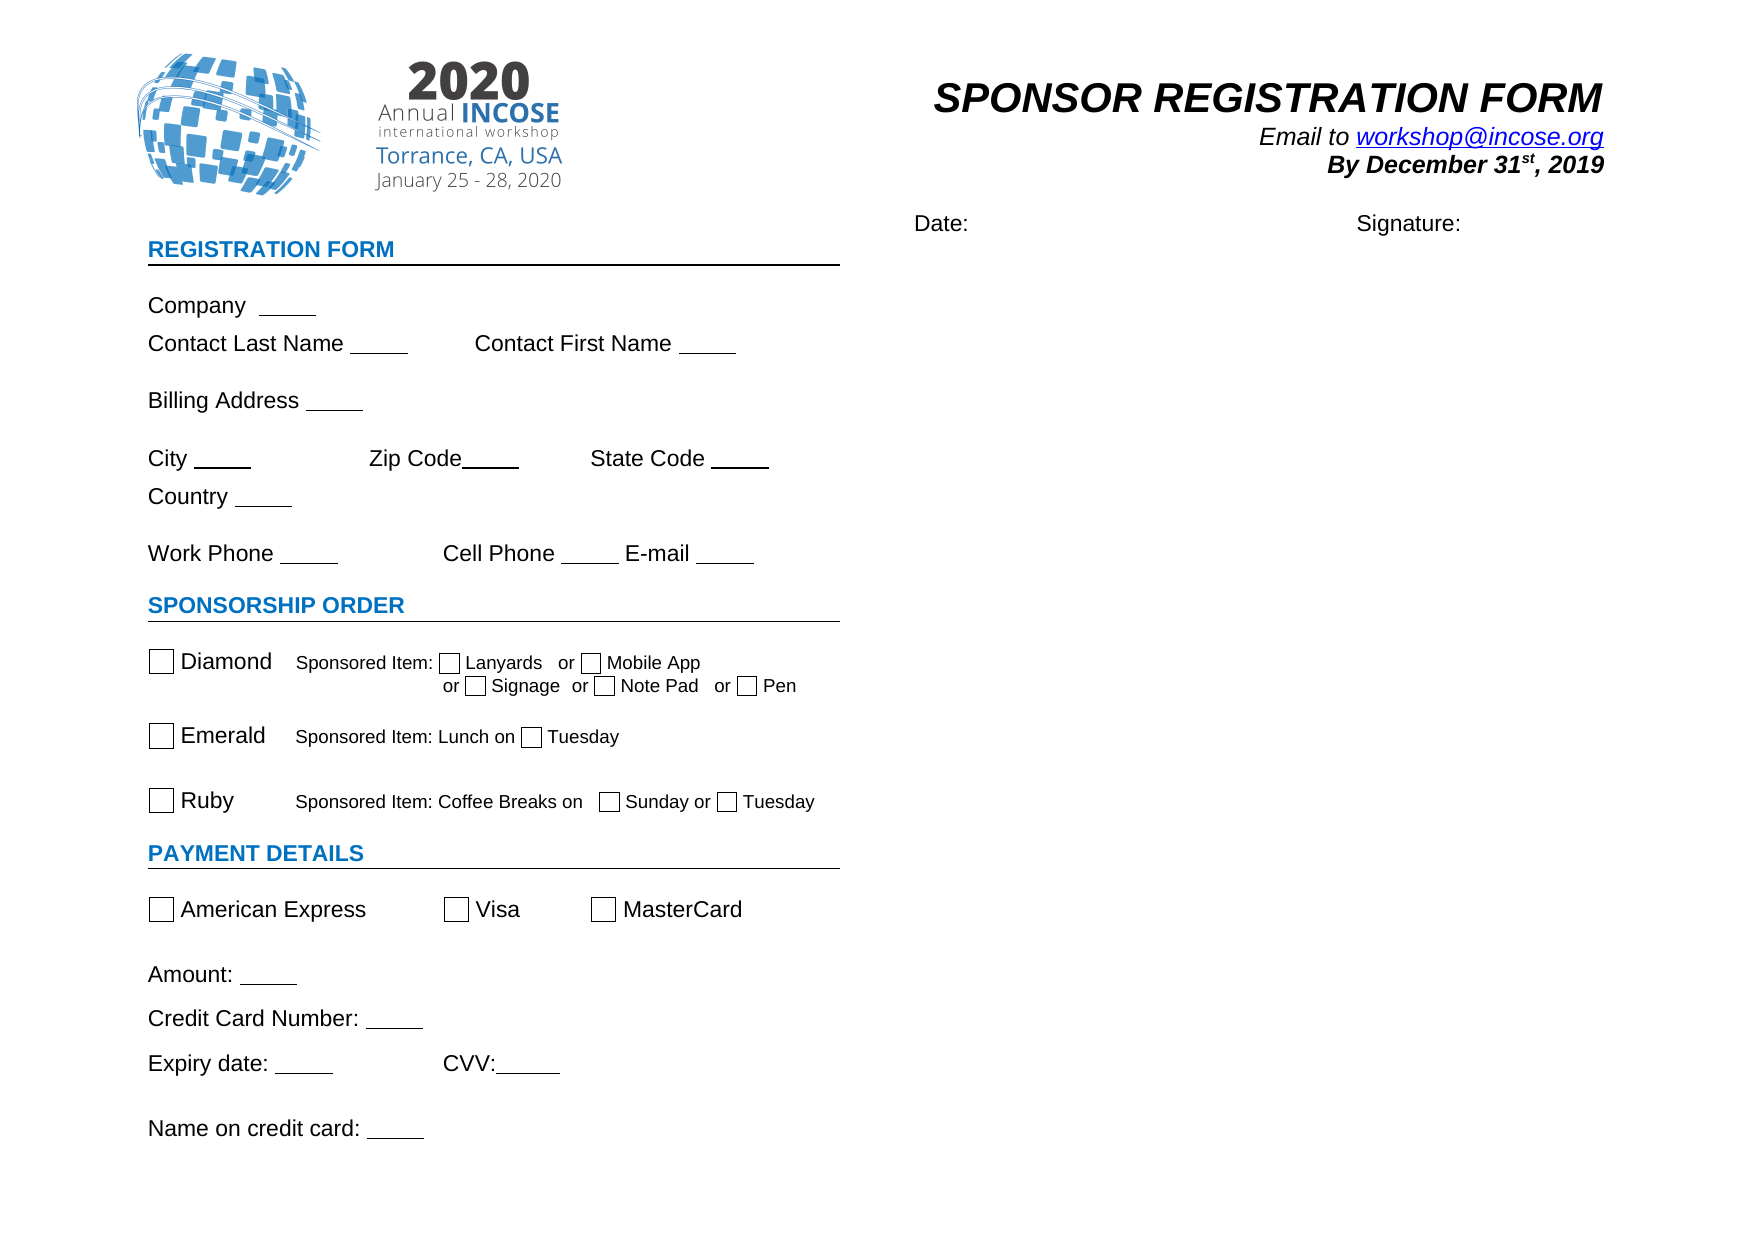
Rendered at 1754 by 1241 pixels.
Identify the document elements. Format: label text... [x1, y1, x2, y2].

text SPONSORSHIP ORDER [148, 592, 840, 621]
text Company [148, 292, 840, 318]
text Contact Last Name Contact First Name [148, 330, 840, 387]
picture [114, 42, 615, 208]
text Date: Signature: [914, 210, 1606, 236]
text Billing Address [148, 387, 840, 413]
text Diamond Sponsored Item: Lanyards or Mobile App [148, 648, 840, 674]
text Emerald Sponsored Item: Lunch on Tuesday [148, 722, 840, 749]
text REGISTRATION FORM [148, 210, 840, 264]
text Name on credit card: [148, 1115, 840, 1172]
text Amount: Credit Card Number: Expiry date: CVV: [148, 961, 840, 1107]
text City Zip Code State Code [148, 444, 840, 471]
text Work Phone Cell Phone E-mail [148, 540, 840, 566]
text Country [148, 483, 840, 540]
text American Express Visa MasterCard [148, 896, 840, 953]
text PAYMENT DETAILS [148, 840, 840, 868]
text or Signage or Note Pad or Pen [369, 674, 840, 696]
text Ruby Sponsored Item: Coffee Breaks on Sunday or Tuesday [148, 787, 840, 813]
